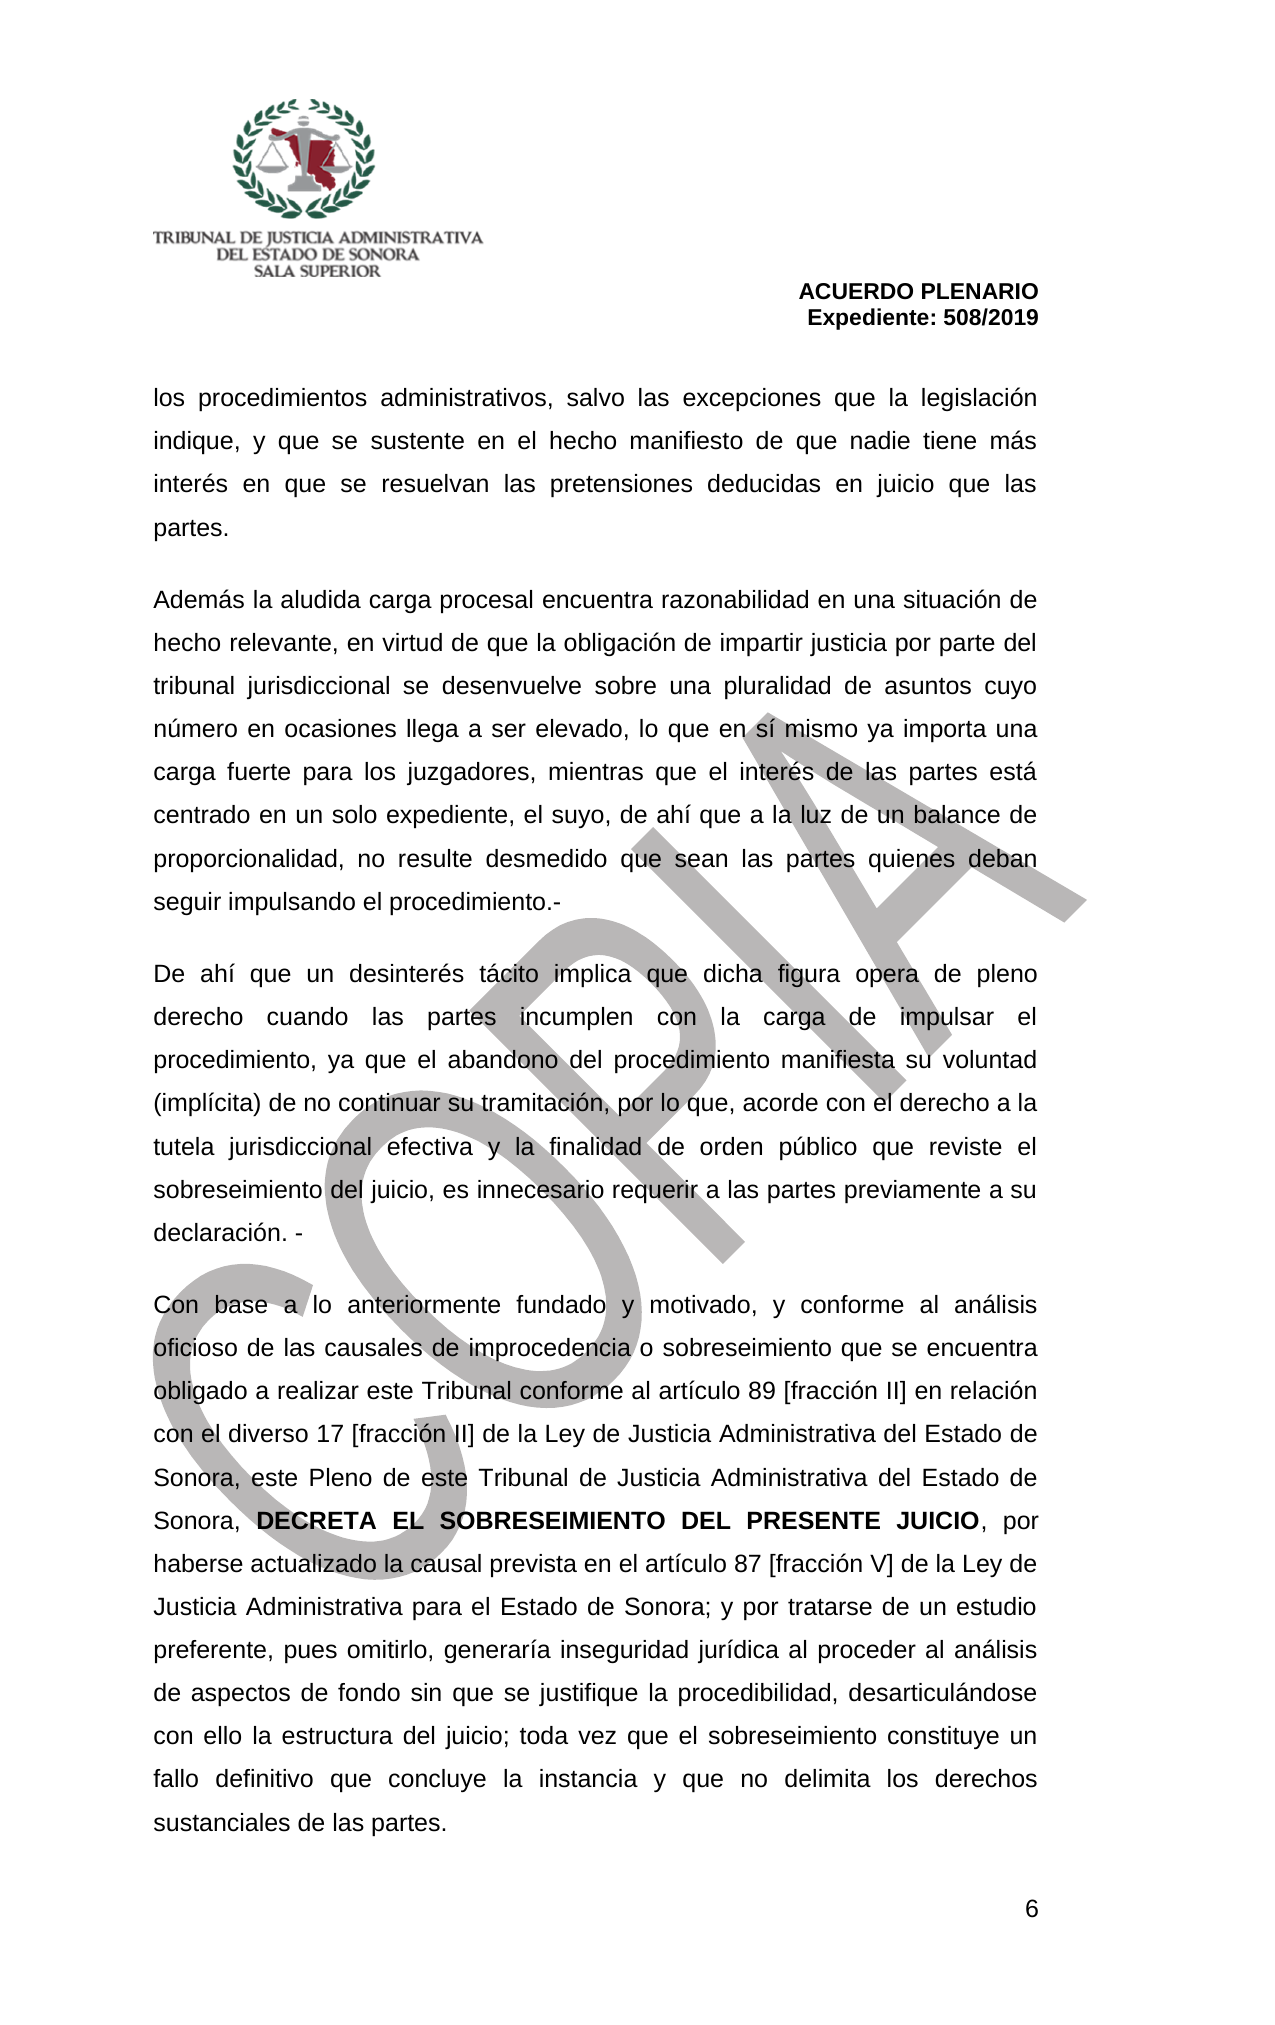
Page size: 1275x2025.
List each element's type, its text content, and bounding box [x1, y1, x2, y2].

picture [153, 99, 484, 278]
text Además la aludida carga procesal encuentra razonabilidad en una situación de hecho relevante, en virtud de que la obligación de impartir justicia por parte del tribunal jurisdiccional se desenvuelve sobre una pluralidad de asuntos cuyo número en ocasiones llega a ser elevado, lo que en sí mismo ya importa una carga fuerte para los juzgadores, mientras que el interés de las partes está centrado en un solo expediente, el suyo, de ahí que a la luz de un balance de proporcionalidad, no resulte desmedido que sean las partes quienes deban seguir impulsando el procedimiento.- [153, 585, 1039, 915]
text Con base a lo anteriormente fundado y motivado, y conforme al análisis oficioso de las causales de improcedencia o sobreseimiento que se encuentra obligado a realizar este Tribunal conforme al artículo 89 [fracción II] en relación con el diverso 17 [fracción II] de la Ley de Justicia Administrativa del Estado de Sonora, este Pleno de este Tribunal de Justicia Administrativa del Estado de Sonora, DECRETA EL SOBRESEIMIENTO DEL PRESENTE JUICIO, por haberse actualizado la causal prevista en el artículo 87 [fracción V] de la Ley de Justicia Administrativa para el Estado de Sonora; y por tratarse de un estudio preferente, pues omitirlo, generaría inseguridad jurídica al proceder al análisis de aspectos de fondo sin que se justifique la procedibilidad, desarticulándose con ello la estructura del juicio; toda vez que el sobreseimiento constituye un fallo definitivo que concluye la instancia y que no delimita los derechos sustanciales de las partes. [153, 1290, 1039, 1836]
text De ahí que un desinterés tácito implica que dicha figura opera de pleno derecho cuando las partes incumplen con la carga de impulsar el procedimiento, ya que el abandono del procedimiento manifiesta su voluntad (implícita) de no continuar su tramitación, por lo que, acorde con el derecho a la tutela jurisdiccional efectiva y la finalidad de orden público que reviste el sobreseimiento del juicio, es innecesario requerir a las partes previamente a su declaración. - [153, 959, 1039, 1246]
